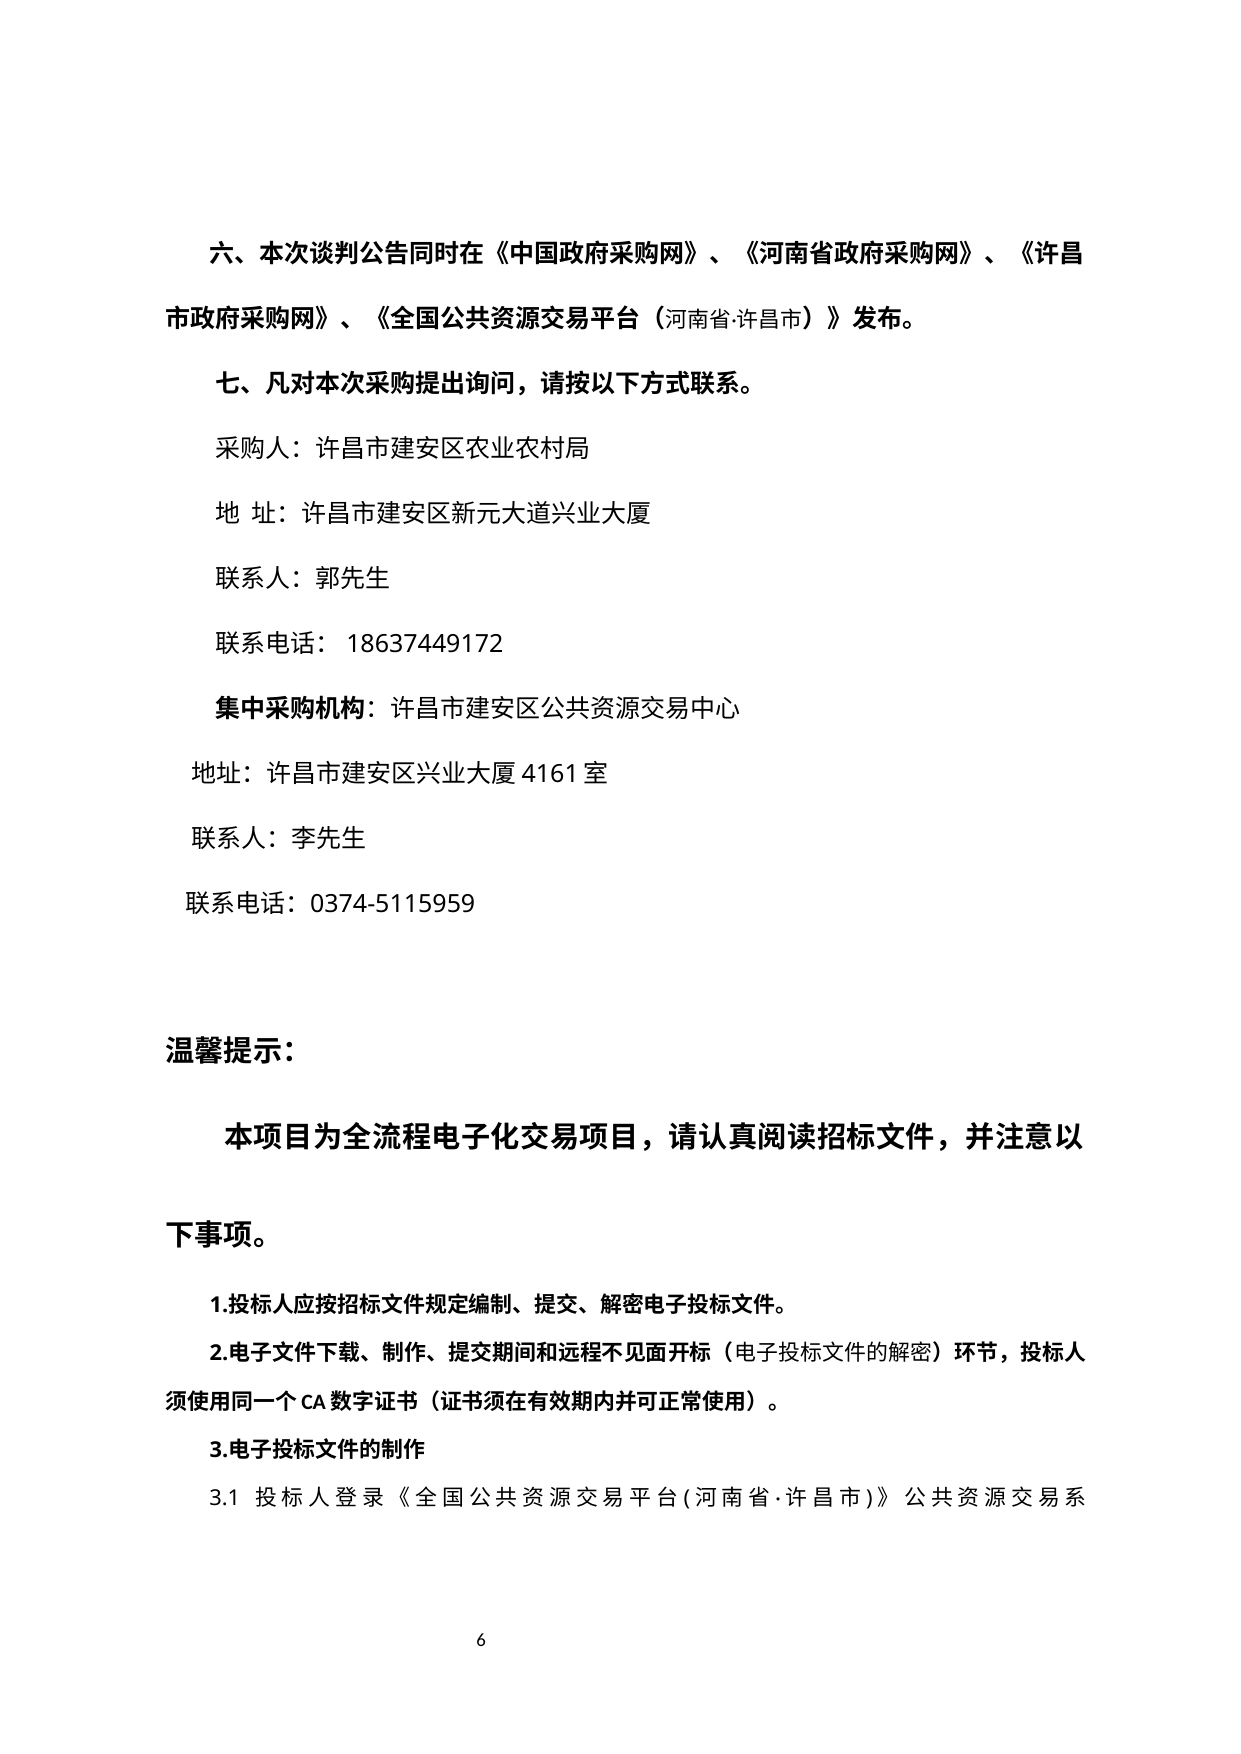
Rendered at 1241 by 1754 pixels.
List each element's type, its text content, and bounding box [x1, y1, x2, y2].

text 2.电子文件下载、制作、提交期间和远程不见面开标（电子投标文件的解密）环节，投标人须使用同一个CA数字证书（证书须在有效期内并可正常使用）。 [165, 1335, 1087, 1416]
text 本项目为全流程电子化交易项目，请认真阅读招标文件，并注意以下事项。 [165, 1103, 1087, 1265]
text 联系人：李先生 [165, 804, 1087, 869]
text 1.投标人应按招标文件规定编制、提交、解密电子投标文件。 [165, 1286, 1087, 1319]
text 联系人：郭先生 [165, 544, 1087, 609]
text 3.电子投标文件的制作 [165, 1432, 1087, 1464]
text 联系电话：0374-5115959 [165, 869, 1087, 934]
text 六、本次谈判公告同时在《中国政府采购网》、《河南省政府采购网》、《许昌市政府采购网》、《全国公共资源交易平台（河南省·许昌市）》发布。 [165, 219, 1087, 349]
text 集中采购机构：许昌市建安区公共资源交易中心 [165, 674, 1087, 739]
text 地址：许昌市建安区兴业大厦4161室 [165, 739, 1087, 804]
text 采购人：许昌市建安区农业农村局 [165, 414, 1087, 479]
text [165, 1480, 1087, 1513]
text 联系电话： 18637449172 [165, 609, 1087, 674]
text 七、凡对本次采购提出询问，请按以下方式联系。 [165, 349, 1087, 414]
text 温馨提示： [165, 1017, 1087, 1082]
text 地 址：许昌市建安区新元大道兴业大厦 [165, 479, 1087, 544]
